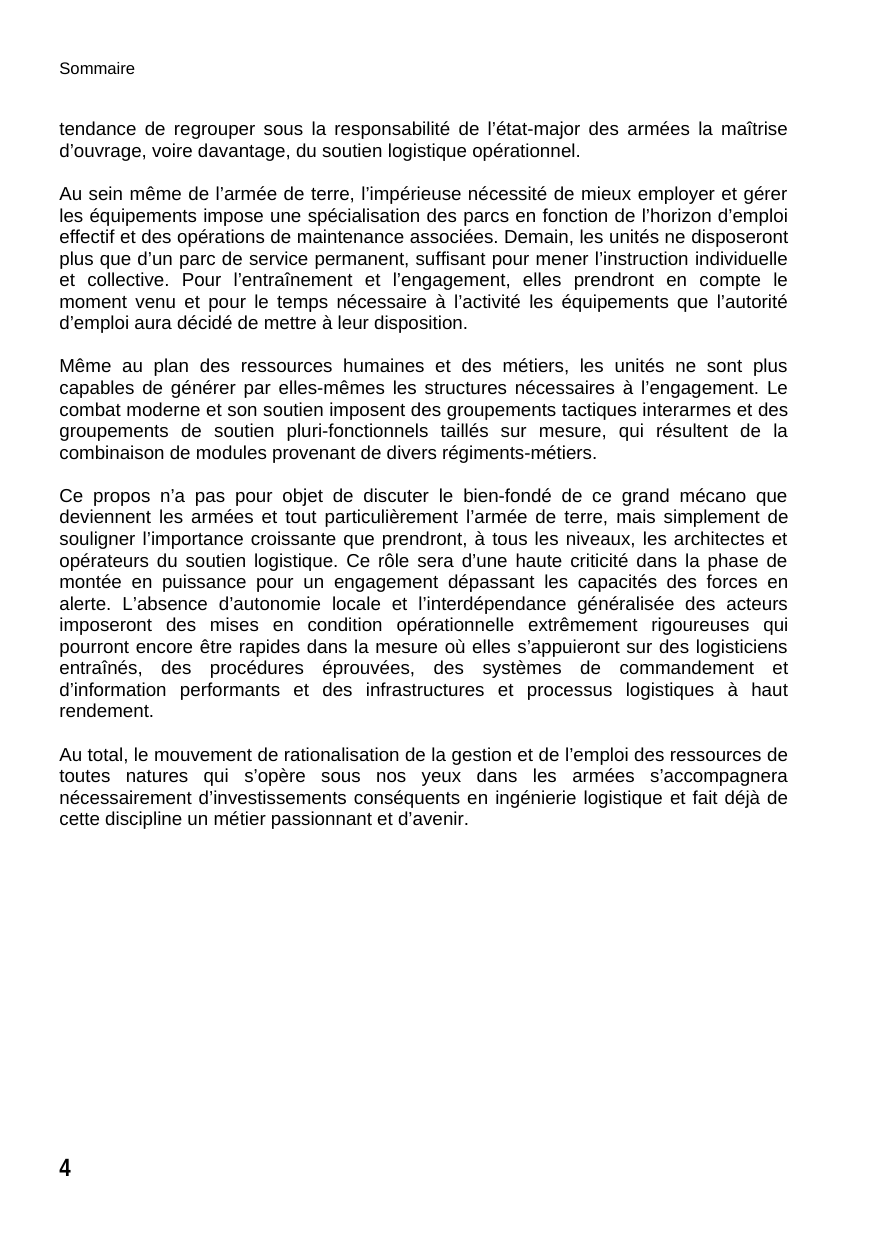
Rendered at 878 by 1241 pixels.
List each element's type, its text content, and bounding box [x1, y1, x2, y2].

text Au sein même de l’armée de terre, l’impérieuse nécessité de mieux employer et gérer les équipements impose une spécialisation des parcs en fonction de l’horizon d’emploi effectif et des opérations de maintenance associées. Demain, les unités ne disposeront plus que d’un parc de service permanent, suffisant pour mener l’instruction individuelle et collective. Pour l’entraînement et l’engagement, elles prendront en compte le moment venu et pour le temps nécessaire à l’activité les équipements que l’autorité d’emploi aura décidé de mettre à leur disposition. [59, 183, 788, 334]
text Ce propos n’a pas pour objet de discuter le bien-fondé de ce grand mécano que deviennent les armées et tout particulièrement l’armée de terre, mais simplement de souligner l’importance croissante que prendront, à tous les niveaux, les architectes et opérateurs du soutien logistique. Ce rôle sera d’une haute criticité dans la phase de montée en puissance pour un engagement dépassant les capacités des forces en alerte. L’absence d’autonomie locale et l’interdépendance généralisée des acteurs imposeront des mises en condition opérationnelle extrêmement rigoureuses qui pourront encore être rapides dans la mesure où elles s’appuieront sur des logisticiens entraînés, des procédures éprouvées, des systèmes de commandement et d’information performants et des infrastructures et processus logistiques à haut rendement. [59, 485, 788, 722]
text Même au plan des ressources humaines et des métiers, les unités ne sont plus capables de générer par elles-mêmes les structures nécessaires à l’engagement. Le combat moderne et son soutien imposent des groupements tactiques interarmes et des groupements de soutien pluri-fonctionnels taillés sur mesure, qui résultent de la combinaison de modules provenant de divers régiments-métiers. [59, 355, 788, 463]
text Au total, le mouvement de rationalisation de la gestion et de l’emploi des ressources de toutes natures qui s’opère sous nos yeux dans les armées s’accompagnera nécessairement d’investissements conséquents en ingénierie logistique et fait déjà de cette discipline un métier passionnant et d’avenir. [59, 743, 788, 830]
